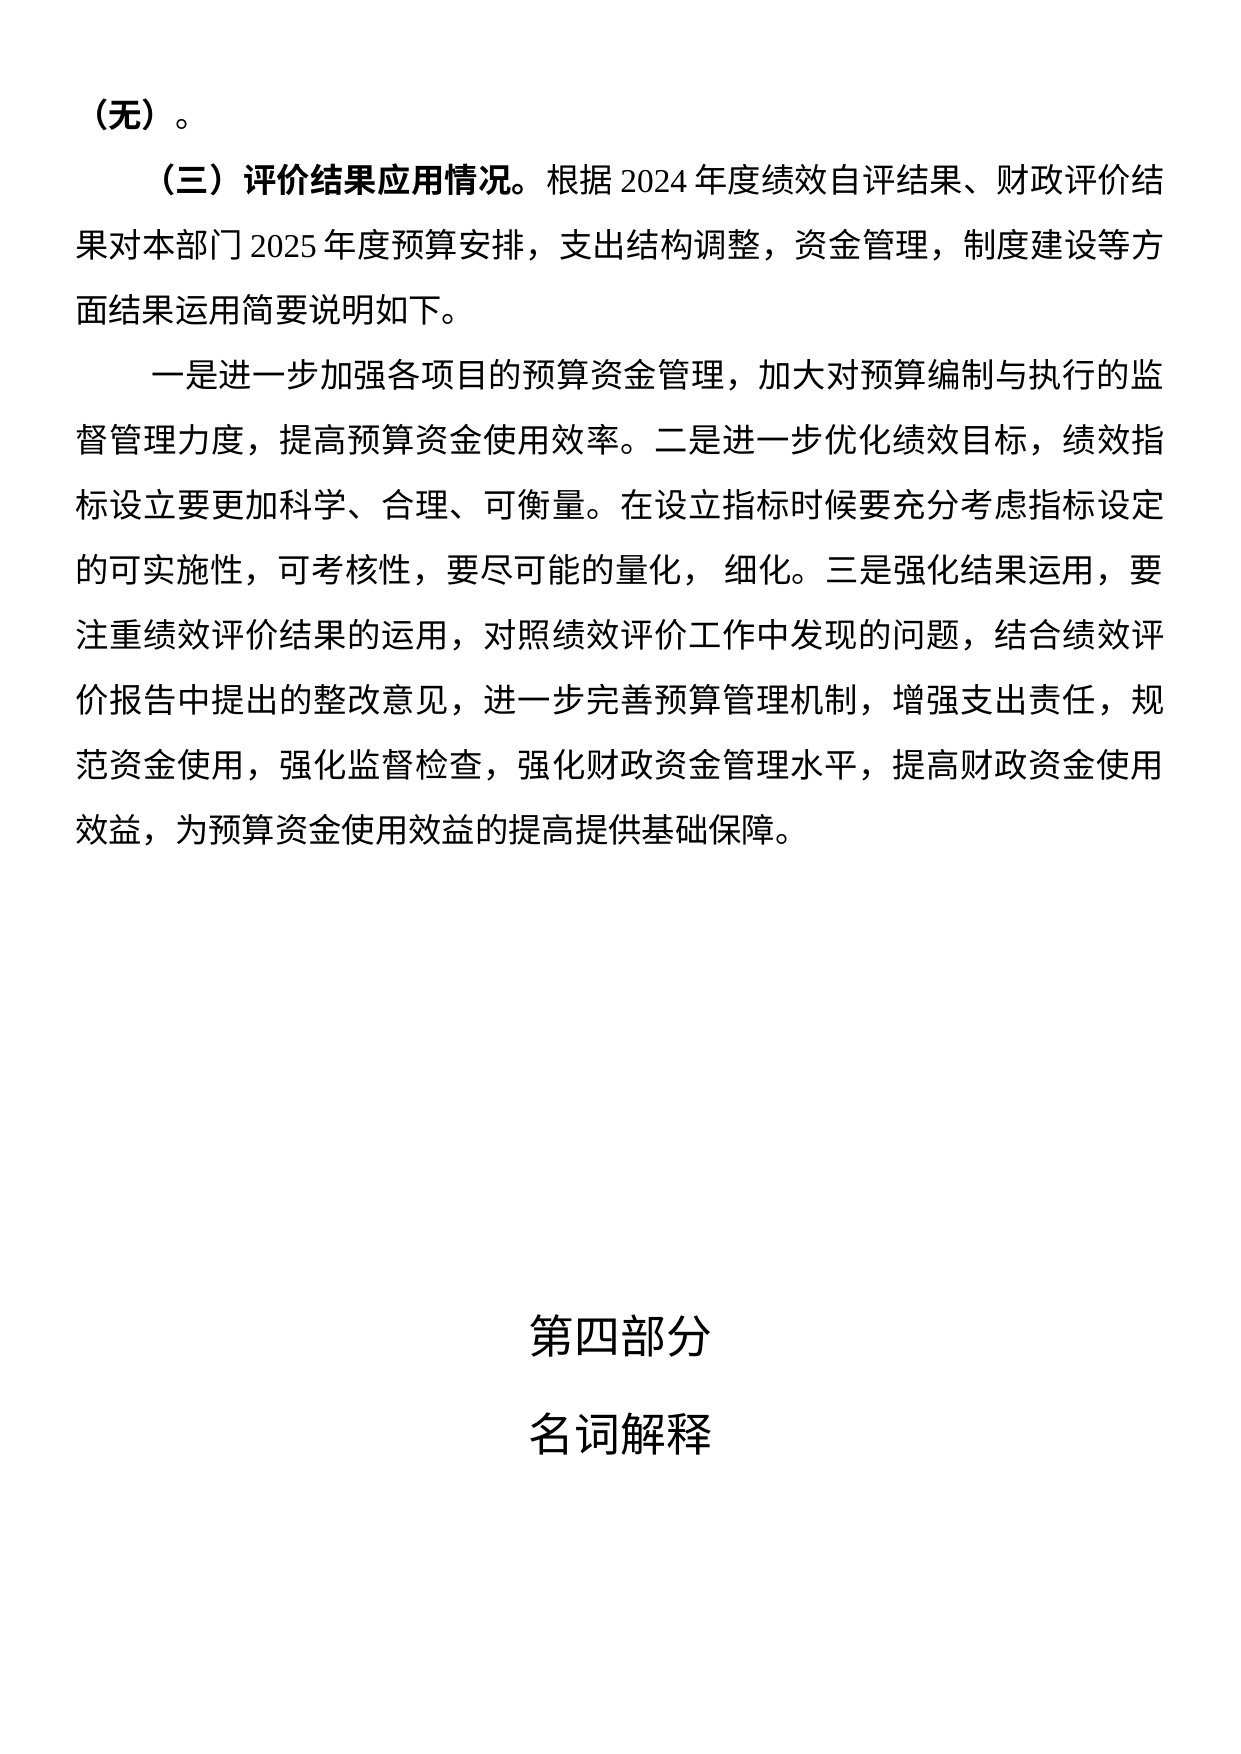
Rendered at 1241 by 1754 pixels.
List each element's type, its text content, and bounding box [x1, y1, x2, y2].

text 一是进一步加强各项目的预算资金管理，加大对预算编制与执行的监督管理力度，提高预算资金使用效率。二是进一步优化绩效目标，绩效指标设立要更加科学、合理、可衡量。在设立指标时候要充分考虑指标设定的可实施性，可考核性，要尽可能的量化， 细化。三是强化结果运用，要注重绩效评价结果的运用，对照绩效评价工作中发现的问题，结合绩效评价报告中提出的整改意见，进一步完善预算管理机制，增强支出责任，规范资金使用，强化监督检查，强化财政资金管理水平，提高财政资金使用效益，为预算资金使用效益的提高提供基础保障。 [75, 341, 1165, 861]
text 第四部分 [75, 1285, 1165, 1382]
text 名词解释 [75, 1382, 1165, 1480]
text （三）评价结果应用情况。根据2024年度绩效自评结果、财政评价结果对本部门2025年度预算安排，支出结构调整，资金管理，制度建设等方面结果运用简要说明如下。 [75, 146, 1165, 341]
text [75, 81, 1165, 146]
